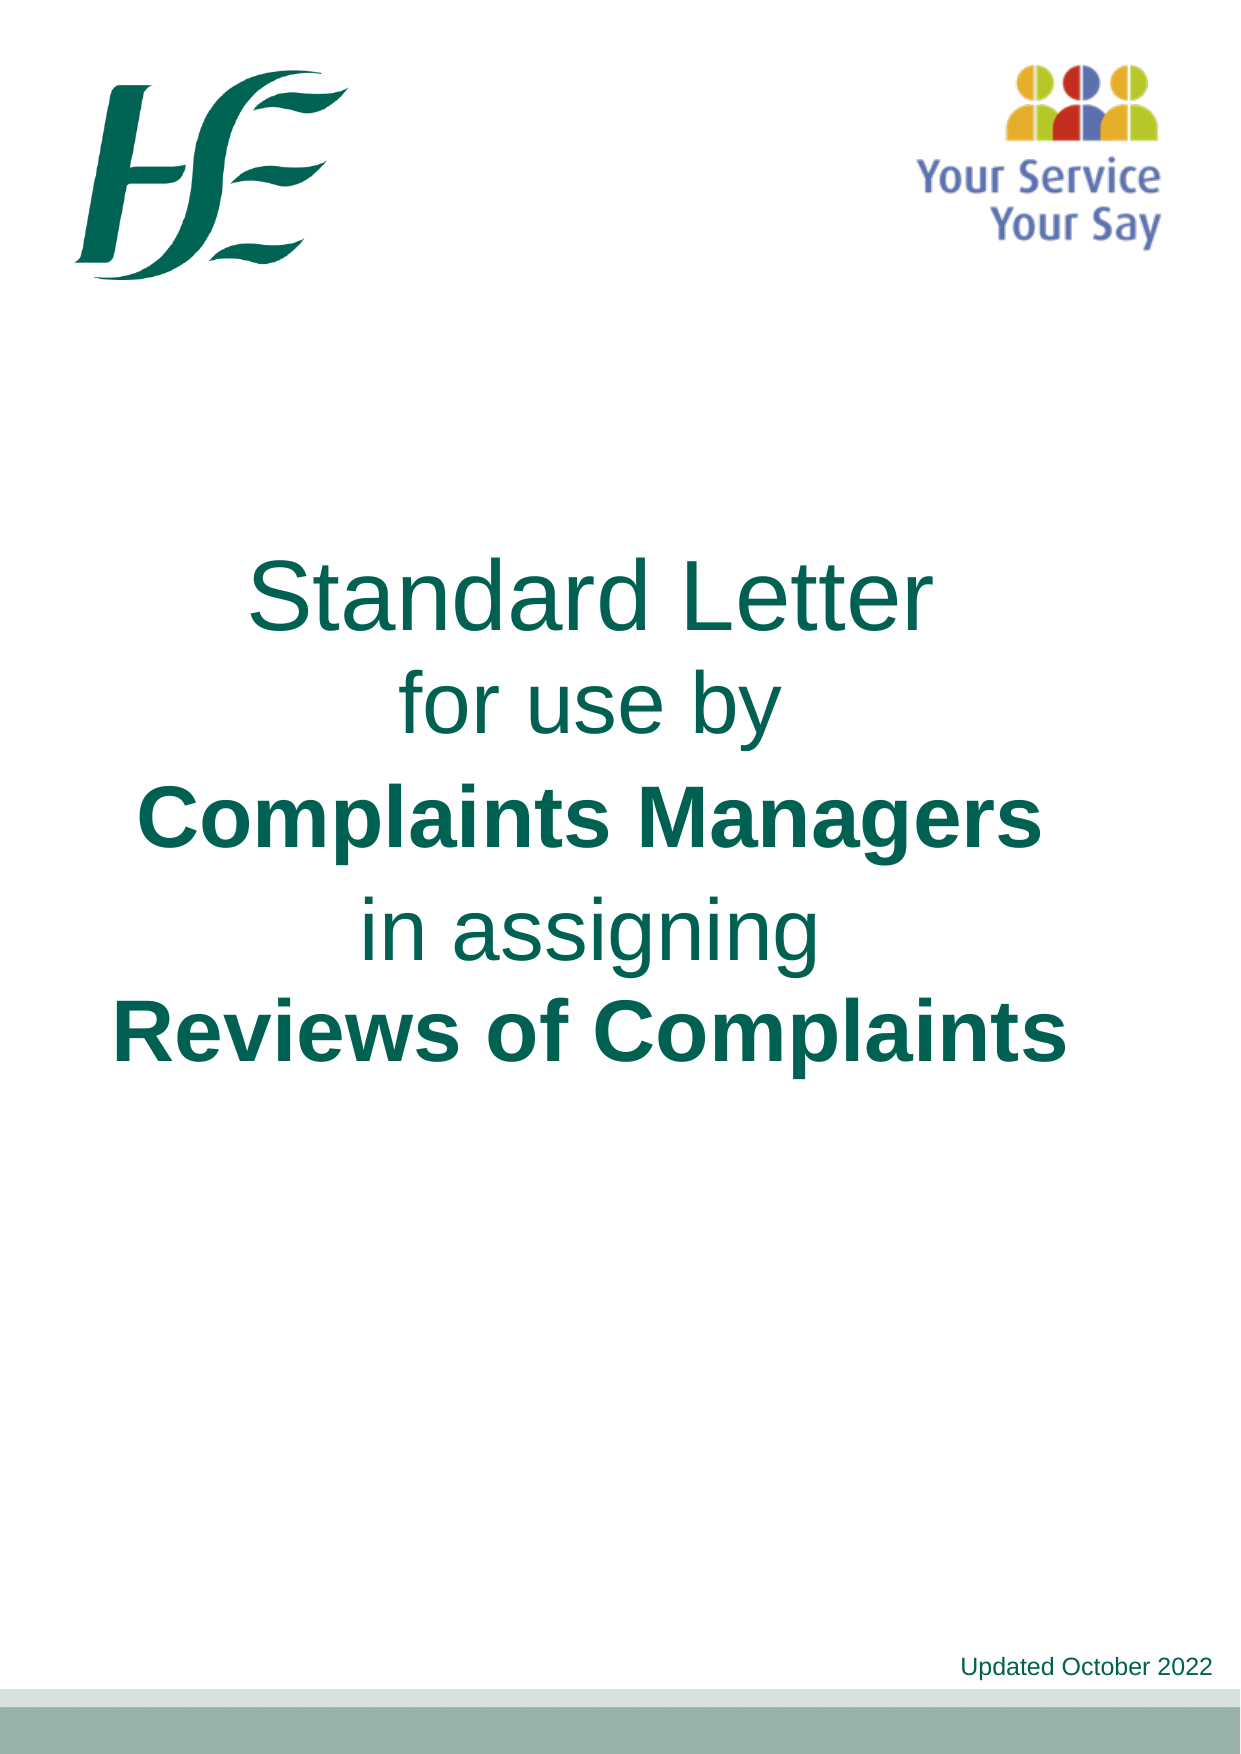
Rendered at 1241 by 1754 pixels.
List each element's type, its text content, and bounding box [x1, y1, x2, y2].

text in assigning Reviews of Complaints [91, 878, 1090, 1080]
text Complaints Managers [91, 765, 1090, 866]
picture [907, 56, 1171, 260]
text Standard Letter for use by [91, 537, 1090, 752]
picture [0, 1689, 1241, 1754]
picture [31, 27, 387, 323]
